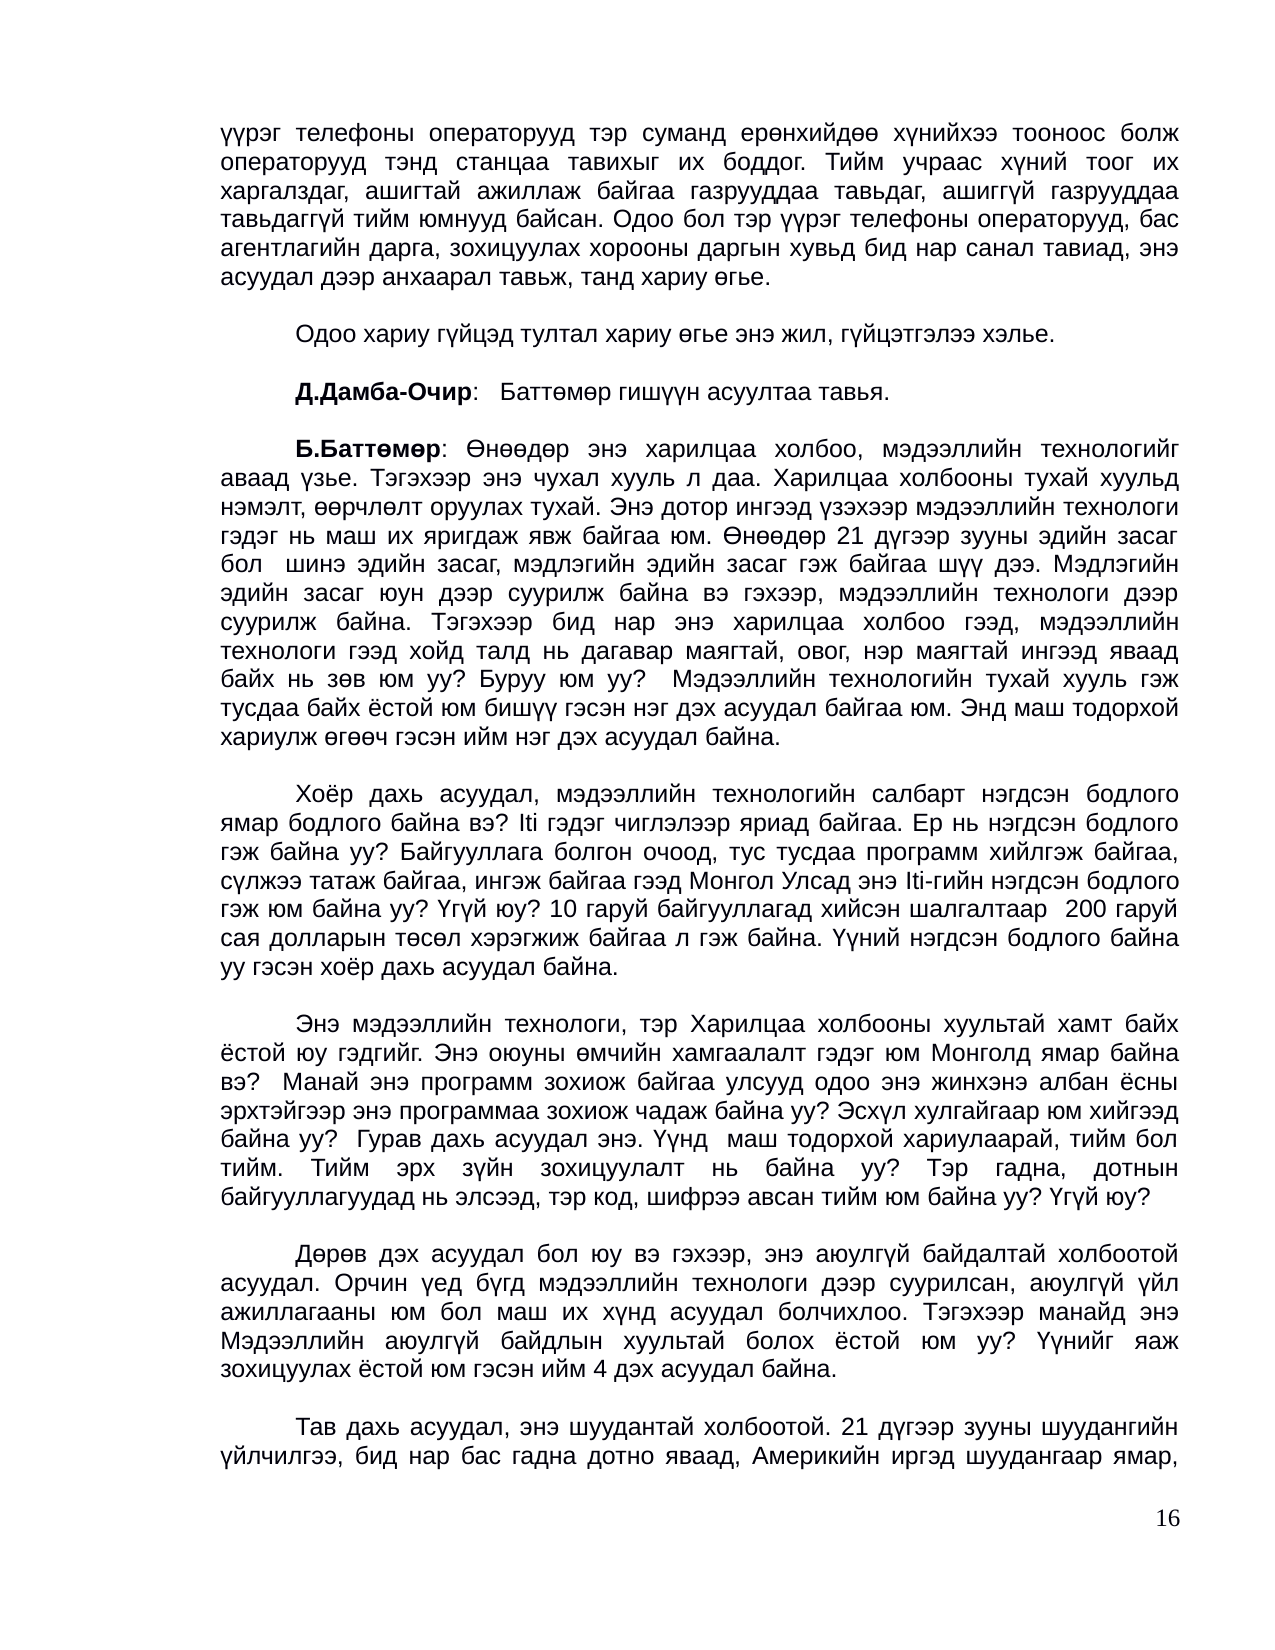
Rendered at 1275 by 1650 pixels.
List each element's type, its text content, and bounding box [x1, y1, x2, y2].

text Д.Дамба-Очир: Баттөмөр гишүүн асуултаа тавья. [220, 377, 1180, 406]
text Энэ мэдээллийн технологи, тэр Харилцаа холбооны хуультай хамт байх ёстой юу гэдгийг. Энэ оюуны өмчийн хамгаалалт гэдэг юм Монголд ямар байна вэ? Манай энэ программ зохиож байгаа улсууд одоо энэ жинхэнэ албан ёсны эрхтэйгээр энэ программаа зохиож чадаж байна уу? Эсхүл хулгайгаар юм хийгээд байна уу? Гурав дахь асуудал энэ. Үүнд маш тодорхой хариулаарай, тийм бол тийм. Тийм эрх зүйн зохицуулалт нь байна уу? Тэр гадна, дотнын байгууллагуудад нь элсээд, тэр код, шифрээ авсан тийм юм байна уу? Үгүй юу? [220, 1009, 1180, 1211]
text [220, 118, 1180, 291]
text Б.Баттөмөр: Өнөөдөр энэ харилцаа холбоо, мэдээллийн технологийг аваад үзье. Тэгэхээр энэ чухал хууль л даа. Харилцаа холбооны тухай хуульд нэмэлт, өөрчлөлт оруулах тухай. Энэ дотор ингээд үзэхээр мэдээллийн технологи гэдэг нь маш их яригдаж явж байгаа юм. Өнөөдөр 21 дүгээр зууны эдийн засаг бол шинэ эдийн засаг, мэдлэгийн эдийн засаг гэж байгаа шүү дээ. Мэдлэгийн эдийн засаг юун дээр суурилж байна вэ гэхээр, мэдээллийн технологи дээр суурилж байна. Тэгэхээр бид нар энэ харилцаа холбоо гээд, мэдээллийн технологи гээд хойд талд нь дагавар маягтай, овог, нэр маягтай ингээд яваад байх нь зөв юм уу? Буруу юм уу? Мэдээллийн технологийн тухай хууль гэж тусдаа байх ёстой юм бишүү гэсэн нэг дэх асуудал байгаа юм. Энд маш тодорхой хариулж өгөөч гэсэн ийм нэг дэх асуудал байна. [220, 434, 1180, 751]
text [220, 1412, 1180, 1469]
text Хоёр дахь асуудал, мэдээллийн технологийн салбарт нэгдсэн бодлого ямар бодлого байна вэ? Iti гэдэг чиглэлээр яриад байгаа. Ер нь нэгдсэн бодлого гэж байна уу? Байгууллага болгон очоод, тус тусдаа программ хийлгэж байгаа, сүлжээ татаж байгаа, ингэж байгаа гээд Монгол Улсад энэ Iti-гийн нэгдсэн бодлого гэж юм байна уу? Үгүй юу? 10 гаруй байгууллагад хийсэн шалгалтаар 200 гаруй сая долларын төсөл хэрэгжиж байгаа л гэж байна. Үүний нэгдсэн бодлого байна уу гэсэн хоёр дахь асуудал байна. [220, 779, 1180, 981]
text Дөрөв дэх асуудал бол юу вэ гэхээр, энэ аюулгүй байдалтай холбоотой асуудал. Орчин үед бүгд мэдээллийн технологи дээр суурилсан, аюулгүй үйл ажиллагааны юм бол маш их хүнд асуудал болчихлоо. Тэгэхээр манайд энэ Мэдээллийн аюулгүй байдлын хуультай болох ёстой юм уу? Үүнийг яаж зохицуулах ёстой юм гэсэн ийм 4 дэх асуудал байна. [220, 1239, 1180, 1383]
text Одоо хариу гүйцэд тултал хариу өгье энэ жил, гүйцэтгэлээ хэлье. [220, 319, 1180, 348]
